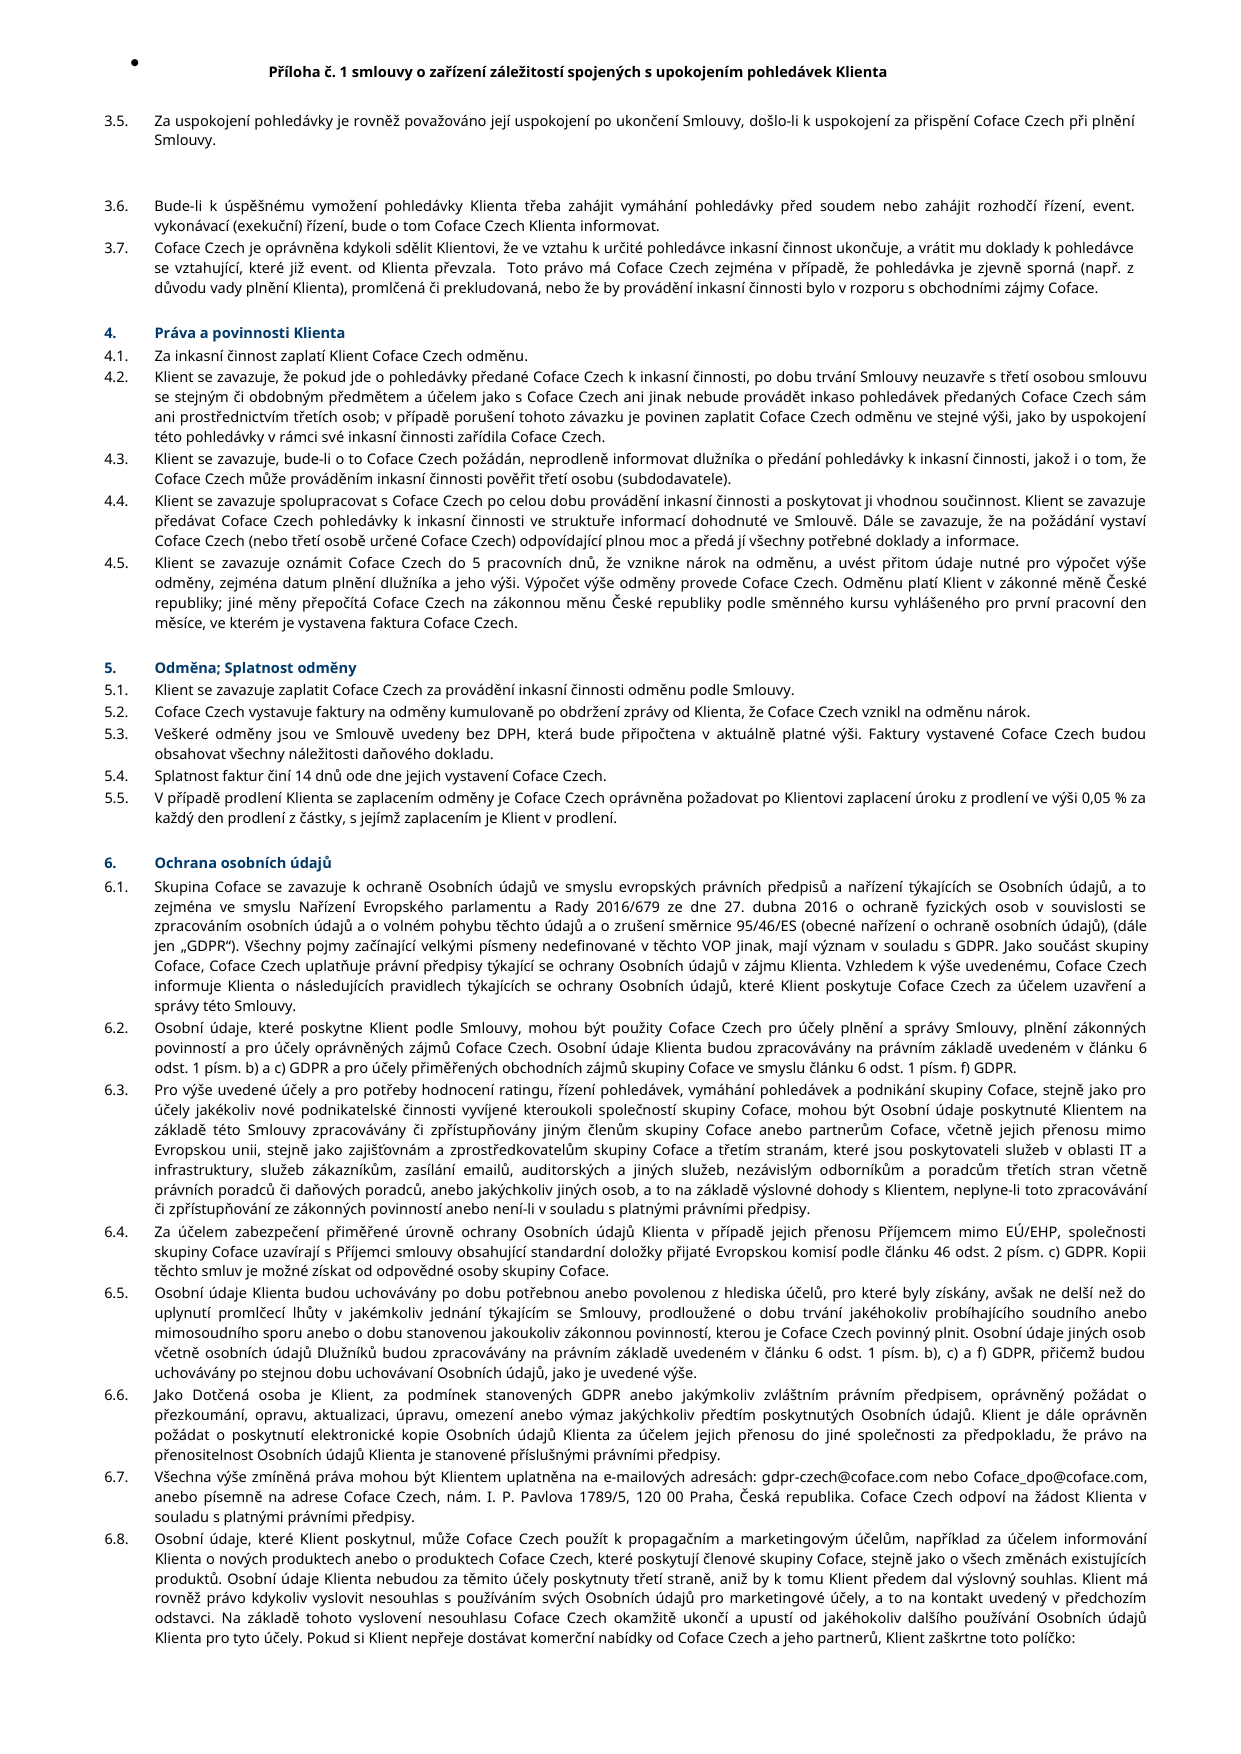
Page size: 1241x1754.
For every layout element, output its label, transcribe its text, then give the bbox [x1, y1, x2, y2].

list Osobní údaje, které poskytne Klient podle Smlouvy, mohou být použity Coface Czech pro účely plnění a správy Smlouvy, plnění zákonných povinností a pro účely oprávněných zájmů Coface Czech. Osobní údaje Klienta budou zpracovávány na právním základě uvedeném v článku 6 odst. 1 písm. b) a c) GDPR a pro účely přiměřených obchodních zájmů skupiny Coface ve smyslu článku 6 odst. 1 písm. f) GDPR. [104, 1018, 1148, 1077]
list Klient se zavazuje zaplatit Coface Czech za provádění inkasní činnosti odměnu podle Smlouvy. [104, 680, 1148, 699]
list Klient se zavazuje, že pokud jde o pohledávky předané Coface Czech k inkasní činnosti, po dobu trvání Smlouvy neuzavře s třetí osobou smlouvu se stejným či obdobným předmětem a účelem jako s Coface Czech ani jinak nebude provádět inkaso pohledávek předaných Coface Czech sám ani prostřednictvím třetích osob; v případě porušení tohoto závazku je povinen zaplatit Coface Czech odměnu ve stejné výši, jako by uspokojení této pohledávky v rámci své inkasní činnosti zařídila Coface Czech. [104, 367, 1148, 447]
list Za účelem zabezpečení přiměřené úrovně ochrany Osobních údajů Klienta v případě jejich přenosu Příjemcem mimo EÚ/EHP, společnosti skupiny Coface uzavírají s Příjemci smlouvy obsahující standardní doložky přijaté Evropskou komisí podle článku 46 odst. 2 písm. c) GDPR. Kopii těchto smluv je možné získat od odpovědné osoby skupiny Coface. [104, 1221, 1148, 1281]
list Coface Czech vystavuje faktury na odměny kumulovaně po obdržení zprávy od Klienta, že Coface Czech vznikl na odměnu nárok. [104, 702, 1148, 722]
list Splatnost faktur činí 14 dnů ode dne jejich vystavení Coface Czech. [104, 766, 1148, 785]
list Za inkasní činnost zaplatí Klient Coface Czech odměnu. [104, 345, 1148, 365]
list Osobní údaje Klienta budou uchovávány po dobu potřebnou anebo povolenou z hlediska účelů, pro které byly získány, avšak ne delší než do uplynutí promlčecí lhůty v jakémkoliv jednání týkajícím se Smlouvy, prodloužené o dobu trvání jakéhokoliv probíhajícího soudního anebo mimosoudního sporu anebo o dobu stanovenou jakoukoliv zákonnou povinností, kterou je Coface Czech povinný plnit. Osobní údaje jiných osob včetně osobních údajů Dlužníků budou zpracovávány na právním základě uvedeném v článku 6 odst. 1 písm. b), c) a f) GDPR, přičemž budou uchovávány po stejnou dobu uchovávaní Osobních údajů, jako je uvedené výše. [104, 1283, 1148, 1383]
list Jako Dotčená osoba je Klient, za podmínek stanovených GDPR anebo jakýmkoliv zvláštním právním předpisem, oprávněný požádat o přezkoumání, opravu, aktualizaci, úpravu, omezení anebo výmaz jakýchkoliv předtím poskytnutých Osobních údajů. Klient je dále oprávněn požádat o poskytnutí elektronické kopie Osobních údajů Klienta za účelem jejich přenosu do jiné společnosti za předpokladu, že právo na přenositelnost Osobních údajů Klienta je stanovené příslušnými právními předpisy. [104, 1385, 1148, 1464]
list Veškeré odměny jsou ve Smlouvě uvedeny bez DPH, která bude připočtena v aktuálně platné výši. Faktury vystavené Coface Czech budou obsahovat všechny náležitosti daňového dokladu. [104, 724, 1148, 763]
list Osobní údaje, které Klient poskytnul, může Coface Czech použít k propagačním a marketingovým účelům, například za účelem informování Klienta o nových produktech anebo o produktech Coface Czech, které poskytují členové skupiny Coface, stejně jako o všech změnách existujících produktů. Osobní údaje Klienta nebudou za těmito účely poskytnuty třetí straně, aniž by k tomu Klient předem dal výslovný souhlas. Klient má rovněž právo kdykoliv vyslovit nesouhlas s používáním svých Osobních údajů pro marketingové účely, a to na kontakt uvedený v předchozím odstavci. Na základě tohoto vyslovení nesouhlasu Coface Czech okamžitě ukončí a upustí od jakéhokoliv dalšího používání Osobních údajů Klienta pro tyto účely. Pokud si Klient nepřeje dostávat komerční nabídky od Coface Czech a jeho partnerů, Klient zaškrtne toto políčko: [104, 1529, 1148, 1648]
list Bude-li k úspěšnému vymožení pohledávky Klienta třeba zahájit vymáhání pohledávky před soudem nebo zahájit rozhodčí řízení, event. vykonávací (exekuční) řízení, bude o tom Coface Czech Klienta informovat. [104, 196, 1137, 236]
list Za uspokojení pohledávky je rovněž považováno její uspokojení po ukončení Smlouvy, došlo-li k uspokojení za přispění Coface Czech při plnění Smlouvy. [104, 111, 1137, 150]
list V případě prodlení Klienta se zaplacením odměny je Coface Czech oprávněna požadovat po Klientovi zaplacení úroku z prodlení ve výši 0,05 % za každý den prodlení z částky, s jejímž zaplacením je Klient v prodlení. [104, 788, 1148, 827]
list Všechna výše zmíněná práva mohou být Klientem uplatněna na e-mailových adresách: gdpr-czech@coface.com nebo Coface_dpo@coface.com, anebo písemně na adrese Coface Czech, nám. I. P. Pavlova 1789/5, 120 00 Praha, Česká republika. Coface Czech odpoví na žádost Klienta v souladu s platnými právními předpisy. [104, 1467, 1148, 1526]
list Coface Czech je oprávněna kdykoli sdělit Klientovi, že ve vztahu k určité pohledávce inkasní činnost ukončuje, a vrátit mu doklady k pohledávce se vztahující, které již event. od Klienta převzala. Toto právo má Coface Czech zejména v případě, že pohledávka je zjevně sporná (např. z důvodu vady plnění Klienta), promlčená či prekludovaná, nebo že by provádění inkasní činnosti bylo v rozporu s obchodními zájmy Coface. [104, 238, 1136, 298]
list Pro výše uvedené účely a pro potřeby hodnocení ratingu, řízení pohledávek, vymáhání pohledávek a podnikání skupiny Coface, stejně jako pro účely jakékoliv nové podnikatelské činnosti vyvíjené kteroukoli společností skupiny Coface, mohou být Osobní údaje poskytnuté Klientem na základě této Smlouvy zpracovávány či zpřístupňovány jiným členům skupiny Coface anebo partnerům Coface, včetně jejich přenosu mimo Evropskou unii, stejně jako zajišťovnám a zprostředkovatelům skupiny Coface a třetím stranám, které jsou poskytovateli služeb v oblasti IT a infrastruktury, služeb zákazníkům, zasílání emailů, auditorských a jiných služeb, nezávislým odborníkům a poradcům třetích stran včetně právních poradců či daňových poradců, anebo jakýchkoliv jiných osob, a to na základě výslovné dohody s Klientem, neplyne-li toto zpracovávání či zpřístupňování ze zákonných povinností anebo není-li v souladu s platnými právními předpisy. [104, 1080, 1148, 1219]
subtitle Práva a povinnosti Klienta [104, 323, 1148, 343]
list Klient se zavazuje spolupracovat s Coface Czech po celou dobu provádění inkasní činnosti a poskytovat ji vhodnou součinnost. Klient se zavazuje předávat Coface Czech pohledávky k inkasní činnosti ve struktuře informací dohodnuté ve Smlouvě. Dále se zavazuje, že na požádání vystaví Coface Czech (nebo třetí osobě určené Coface Czech) odpovídající plnou moc a předá jí všechny potřebné doklady a informace. [104, 491, 1148, 551]
subtitle Skupina Coface se zavazuje k ochraně Osobních údajů ve smyslu evropských právních předpisů a nařízení týkajících se Osobních údajů, a to zejména ve smyslu Nařízení Evropského parlamentu a Rady 2016/679 ze dne 27. dubna 2016 o ochraně fyzických osob v souvislosti se zpracováním osobních údajů a o volném pohybu těchto údajů a o zrušení směrnice 95/46/ES (obecné nařízení o ochraně osobních údajů), (dále jen „GDPR“). Všechny pojmy začínající velkými písmeny nedefinované v těchto VOP jinak, mají význam v souladu s GDPR. Jako součást skupiny Coface, Coface Czech uplatňuje právní předpisy týkající se ochrany Osobních údajů v zájmu Klienta. Vzhledem k výše uvedenému, Coface Czech informuje Klienta o následujících pravidlech týkajících se ochrany Osobních údajů, které Klient poskytuje Coface Czech za účelem uzavření a správy této Smlouvy. [104, 876, 1148, 1016]
subtitle Ochrana osobních údajů [104, 852, 1148, 872]
list Klient se zavazuje oznámit Coface Czech do 5 pracovních dnů, že vznikne nárok na odměnu, a uvést přitom údaje nutné pro výpočet výše odměny, zejména datum plnění dlužníka a jeho výši. Výpočet výše odměny provede Coface Czech. Odměnu platí Klient v zákonné měně České republiky; jiné měny přepočítá Coface Czech na zákonnou měnu České republiky podle směnného kursu vyhlášeného pro první pracovní den měsíce, ve kterém je vystavena faktura Coface Czech. [104, 553, 1148, 633]
list Klient se zavazuje, bude-li o to Coface Czech požádán, neprodleně informovat dlužníka o předání pohledávky k inkasní činnosti, jakož i o tom, že Coface Czech může prováděním inkasní činnosti pověřit třetí osobu (subdodavatele). [104, 449, 1148, 489]
subtitle Odměna; Splatnost odměny [104, 658, 1148, 678]
